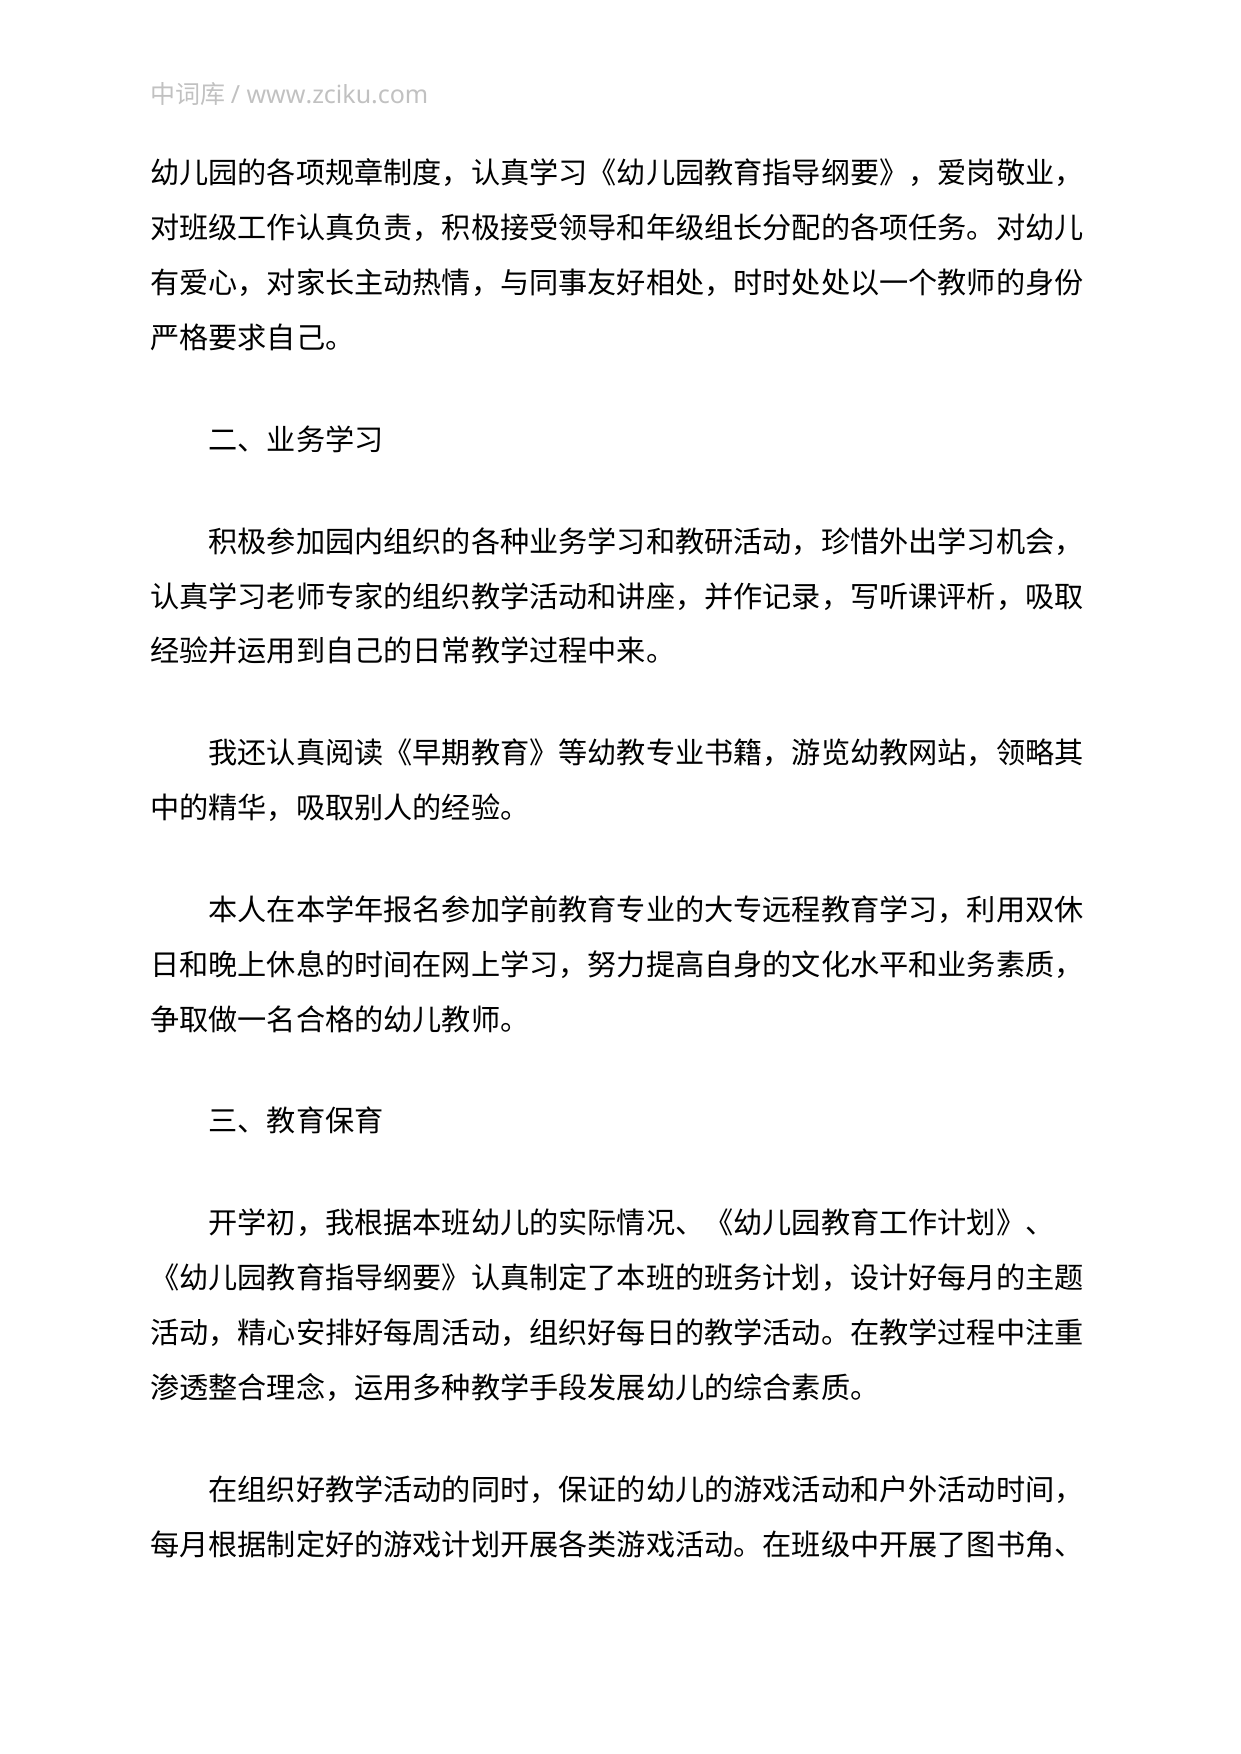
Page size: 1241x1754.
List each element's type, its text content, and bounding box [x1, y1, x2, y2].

text 开学初，我根据本班幼儿的实际情况、《幼儿园教育工作计划》、《幼儿园教育指导纲要》认真制定了本班的班务计划，设计好每月的主题活动，精心安排好每周活动，组织好每日的教学活动。在教学过程中注重渗透整合理念，运用多种教学手段发展幼儿的综合素质。 [150, 1200, 1090, 1407]
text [150, 150, 1090, 357]
text 我还认真阅读《早期教育》等幼教专业书籍，游览幼教网站，领略其中的精华，吸取别人的经验。 [150, 730, 1090, 827]
text 积极参加园内组织的各种业务学习和教研活动，珍惜外出学习机会，认真学习老师专家的组织教学活动和讲座，并作记录，写听课评析，吸取经验并运用到自己的日常教学过程中来。 [150, 518, 1090, 670]
text 三、教育保育 [150, 1098, 1090, 1140]
text 二、业务学习 [150, 416, 1090, 459]
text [150, 1466, 1090, 1563]
text 本人在本学年报名参加学前教育专业的大专远程教育学习，利用双休日和晚上休息的时间在网上学习，努力提高自身的文化水平和业务素质，争取做一名合格的幼儿教师。 [150, 886, 1090, 1038]
